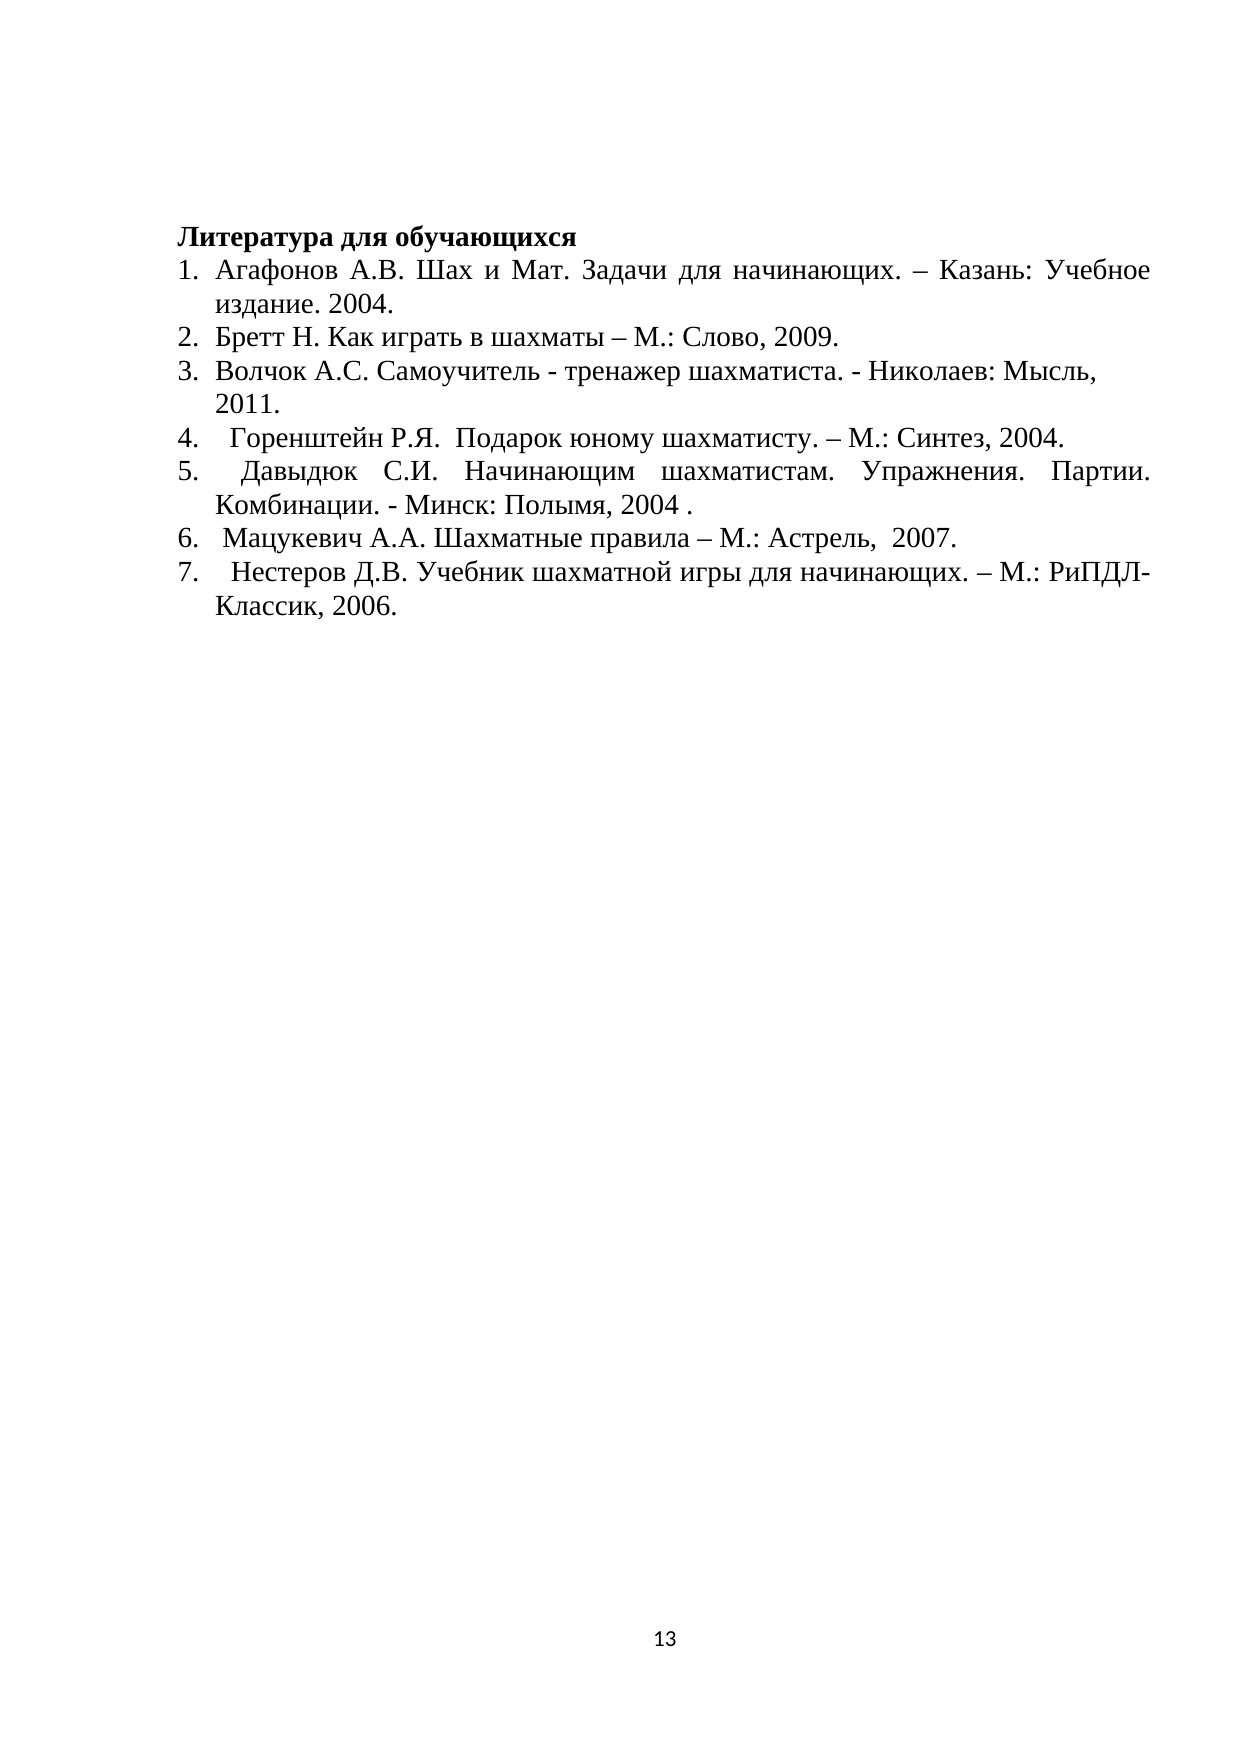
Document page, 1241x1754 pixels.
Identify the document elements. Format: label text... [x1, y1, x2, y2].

list Агафонов А.В. Шах и Мат. Задачи для начинающих. – Казань: Учебное издание. 2004. [177, 252, 1152, 319]
list Мацукевич А.А. Шахматные правила – М.: Астрель, 2007. [177, 521, 1152, 554]
list Горенштейн Р.Я. Подарок юному шахматисту. – М.: Синтез, 2004. [177, 420, 1152, 453]
text Литература для обучающихся [177, 219, 1152, 252]
list Бретт Н. Как играть в шахматы – М.: Слово, 2009. [177, 319, 1152, 353]
list Нестеров Д.В. Учебник шахматной игры для начинающих. – М.: РиПДЛ-Классик, 2006. [177, 554, 1152, 621]
list Давыдюк С.И. Hачинающим шахматистам. Упражнения. Партии. Комбинации. - Минск: Полымя, 2004 . [177, 453, 1152, 521]
list Волчок А.С. Самоучитель - тpенажеp шахматиста. - Hиколаев: Мысль, 2011. [177, 353, 1152, 420]
